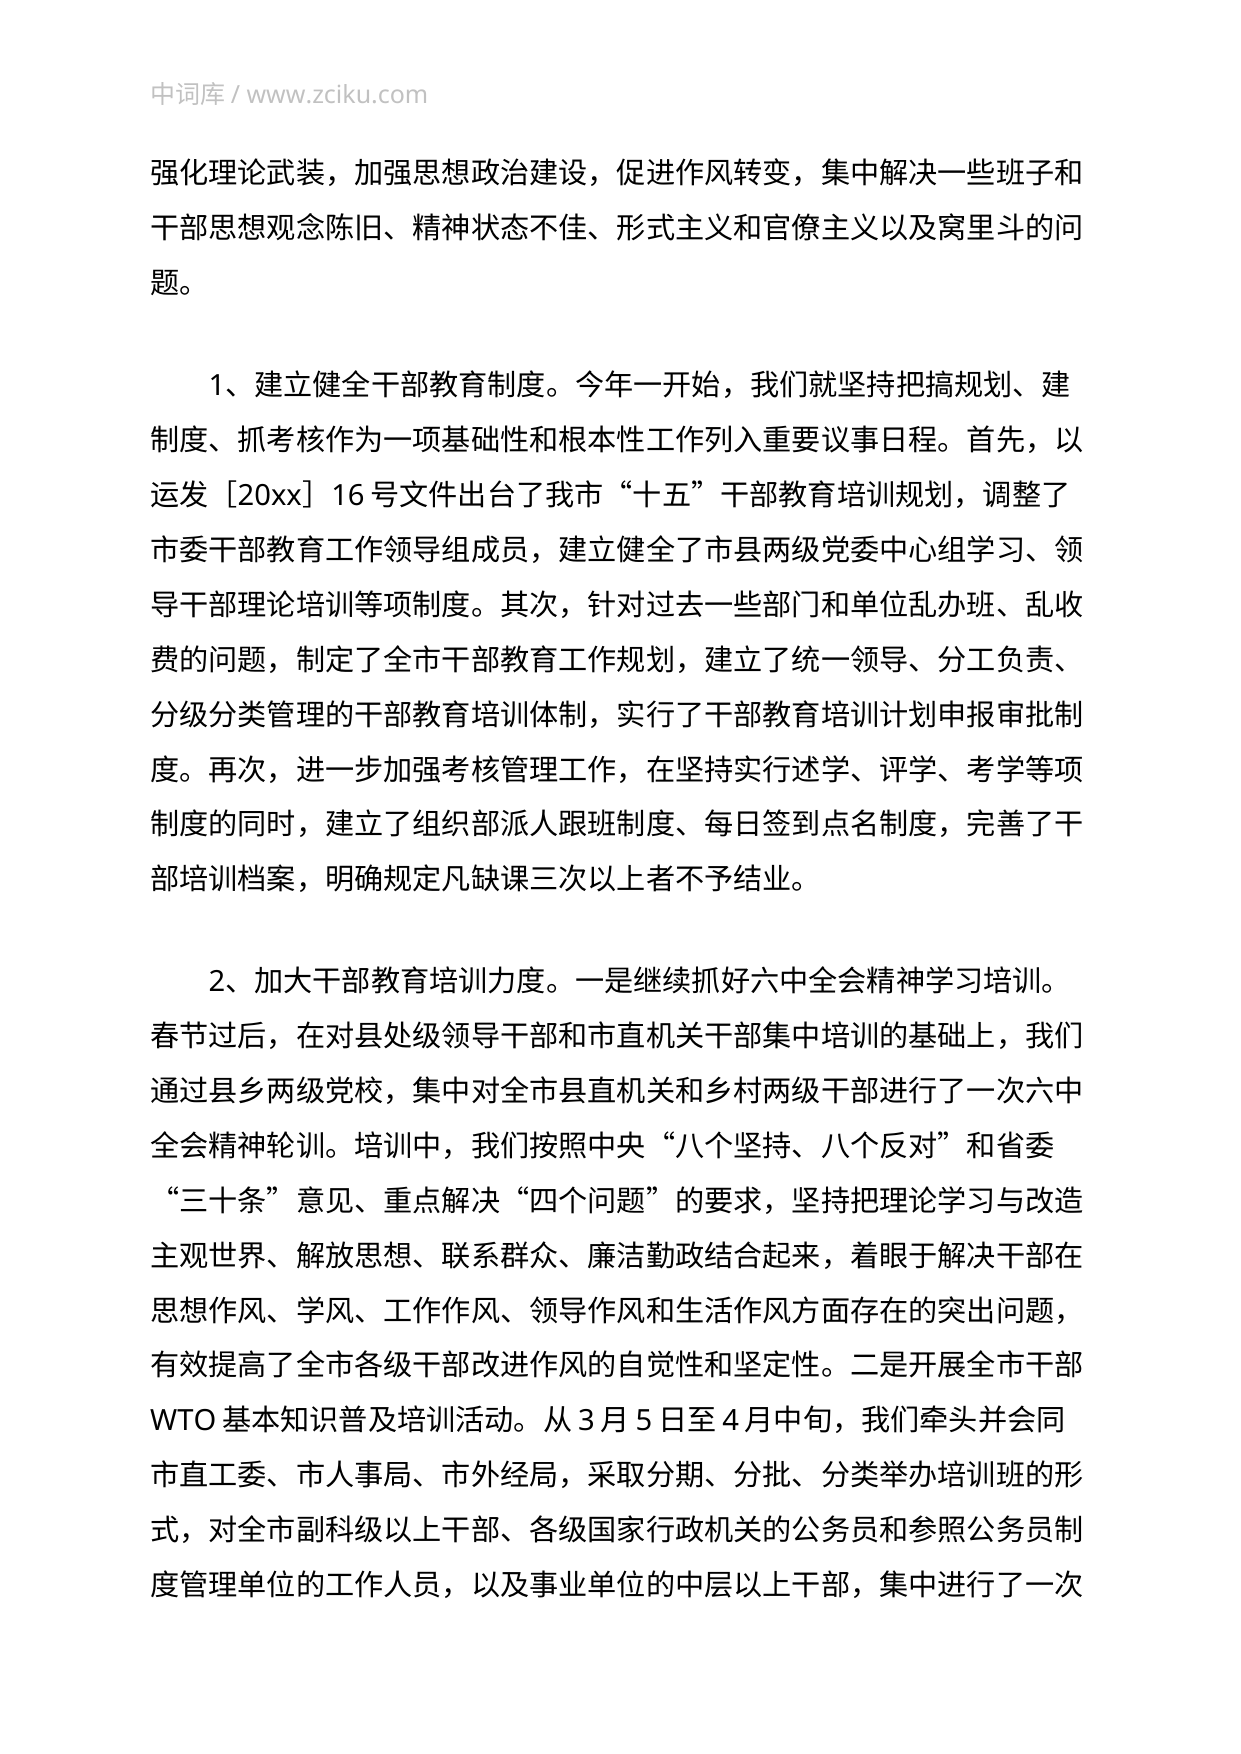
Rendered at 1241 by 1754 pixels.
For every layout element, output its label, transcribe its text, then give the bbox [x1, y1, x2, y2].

text 1、建立健全干部教育制度。今年一开始，我们就坚持把搞规划、建制度、抓考核作为一项基础性和根本性工作列入重要议事日程。首先，以运发［20xx］16号文件出台了我市“十五”干部教育培训规划，调整了市委干部教育工作领导组成员，建立健全了市县两级党委中心组学习、领导干部理论培训等项制度。其次，针对过去一些部门和单位乱办班、乱收费的问题，制定了全市干部教育工作规划，建立了统一领导、分工负责、分级分类管理的干部教育培训体制，实行了干部教育培训计划申报审批制度。再次，进一步加强考核管理工作，在坚持实行述学、评学、考学等项制度的同时，建立了组织部派人跟班制度、每日签到点名制度，完善了干部培训档案，明确规定凡缺课三次以上者不予结业。 [150, 362, 1090, 898]
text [150, 958, 1090, 1604]
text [150, 150, 1090, 302]
